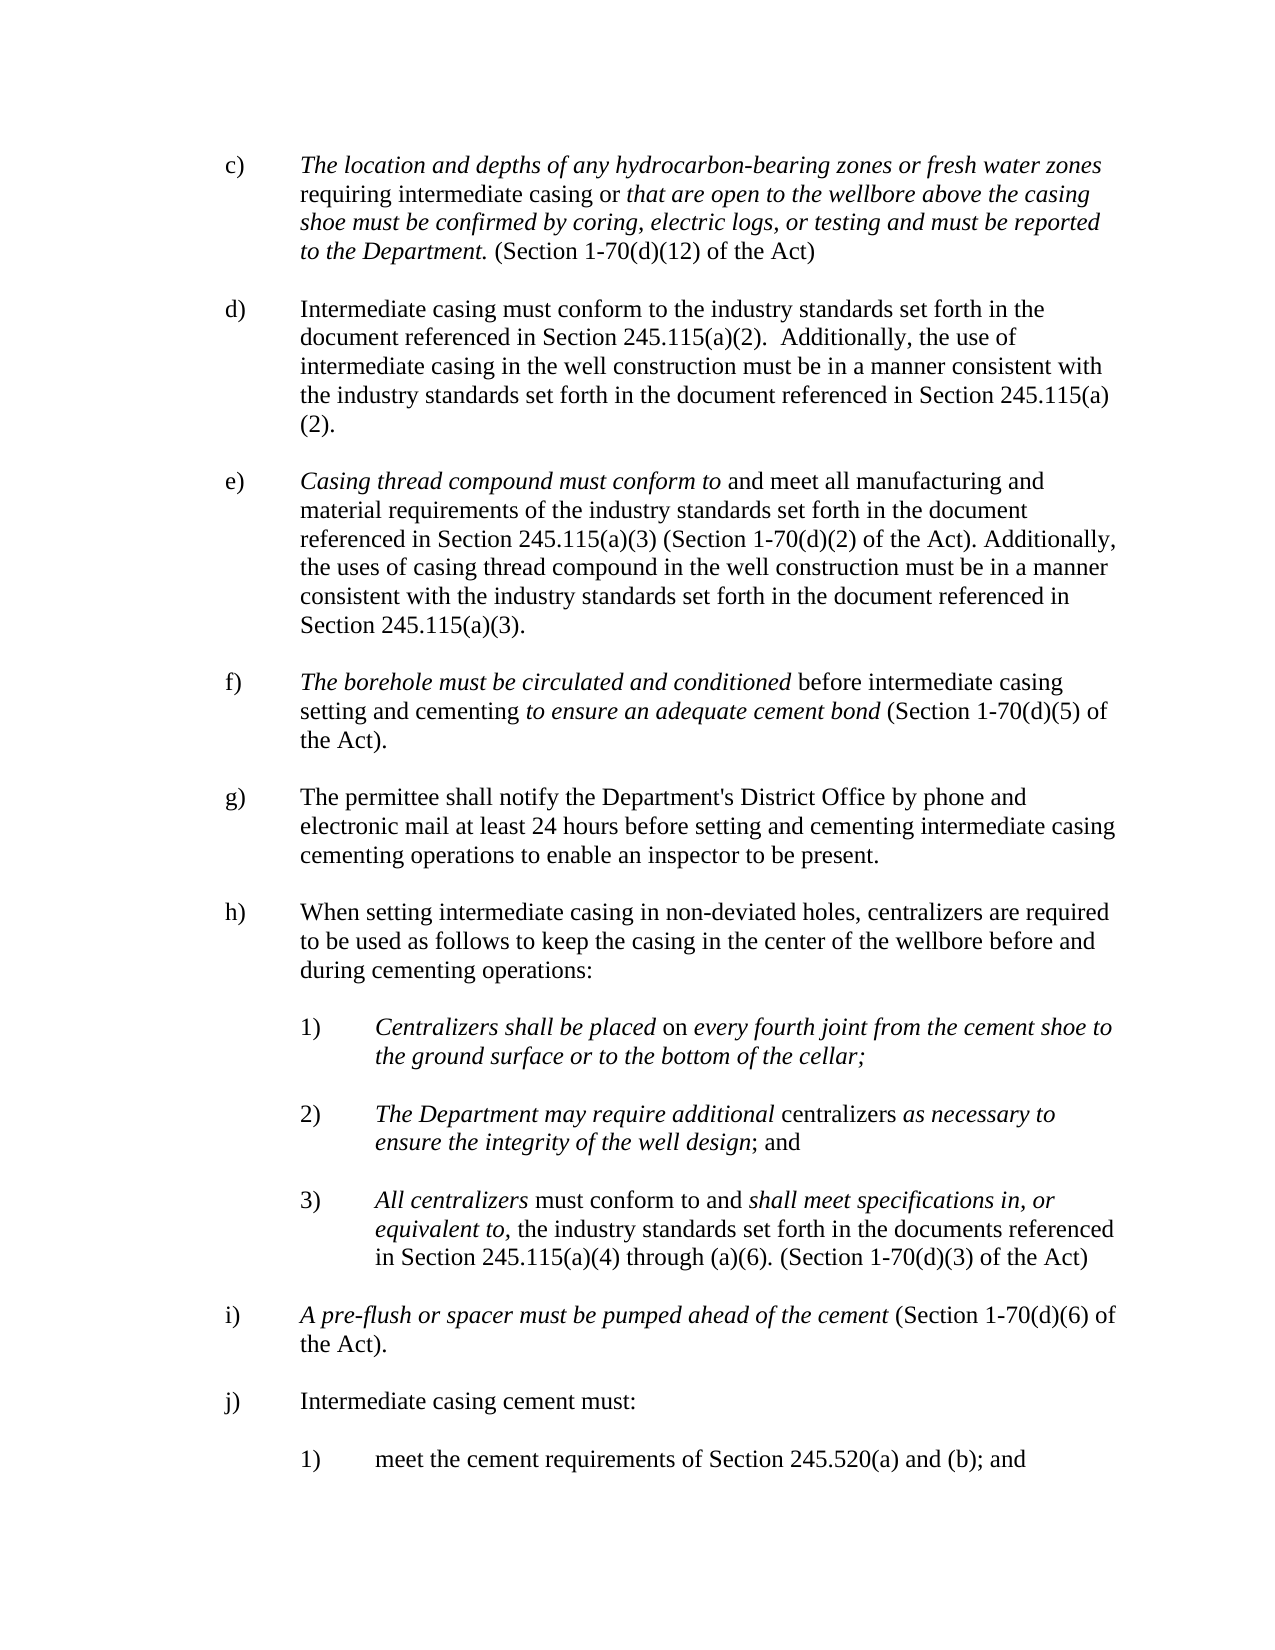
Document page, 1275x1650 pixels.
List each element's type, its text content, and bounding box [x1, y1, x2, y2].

text 1) Centralizers shall be placed on every fourth joint from the cement shoe to the ground surface or to the bottom of the cellar; [300, 1012, 1125, 1070]
text g) The permittee shall notify the Department's District Office by phone and electronic mail at least 24 hours before setting and cementing intermediate casing cementing operations to enable an inspector to be present. [225, 782, 1125, 869]
text j) Intermediate casing cement must: [225, 1386, 1125, 1415]
text c) The location and depths of any hydrocarbon-bearing zones or fresh water zones requiring intermediate casing or that are open to the wellbore above the casing shoe must be confirmed by coring, electric logs, or testing and must be reported to the Department. (Section 1-70(d)(12) of the Act) [225, 150, 1125, 265]
text f) The borehole must be circulated and conditioned before intermediate casing setting and cementing to ensure an adequate cement bond (Section 1-70(d)(5) of the Act). [225, 667, 1125, 754]
text d) Intermediate casing must conform to the industry standards set forth in the document referenced in Section 245.115(a)(2). Additionally, the use of intermediate casing in the well construction must be in a manner consistent with the industry standards set forth in the document referenced in Section 245.115(a)(2). [225, 294, 1125, 437]
text 3) All centralizers must conform to and shall meet specifications in, or equivalent to, the industry standards set forth in the documents referenced in Section 245.115(a)(4) through (a)(6). (Section 1-70(d)(3) of the Act) [300, 1185, 1125, 1271]
text 2) The Department may require additional centralizers as necessary to ensure the integrity of the well design; and [300, 1099, 1125, 1156]
text 1) meet the cement requirements of Section 245.520(a) and (b); and [300, 1444, 1125, 1472]
text e) Casing thread compound must conform to and meet all manufacturing and material requirements of the industry standards set forth in the document referenced in Section 245.115(a)(3) (Section 1-70(d)(2) of the Act). Additionally, the uses of casing thread compound in the well construction must be in a manner consistent with the industry standards set forth in the document referenced in Section 245.115(a)(3). [225, 466, 1125, 639]
text i) A pre-flush or spacer must be pumped ahead of the cement (Section 1-70(d)(6) of the Act). [225, 1300, 1125, 1357]
text h) When setting intermediate casing in non-deviated holes, centralizers are required to be used as follows to keep the casing in the center of the wellbore before and during cementing operations: [225, 897, 1125, 984]
